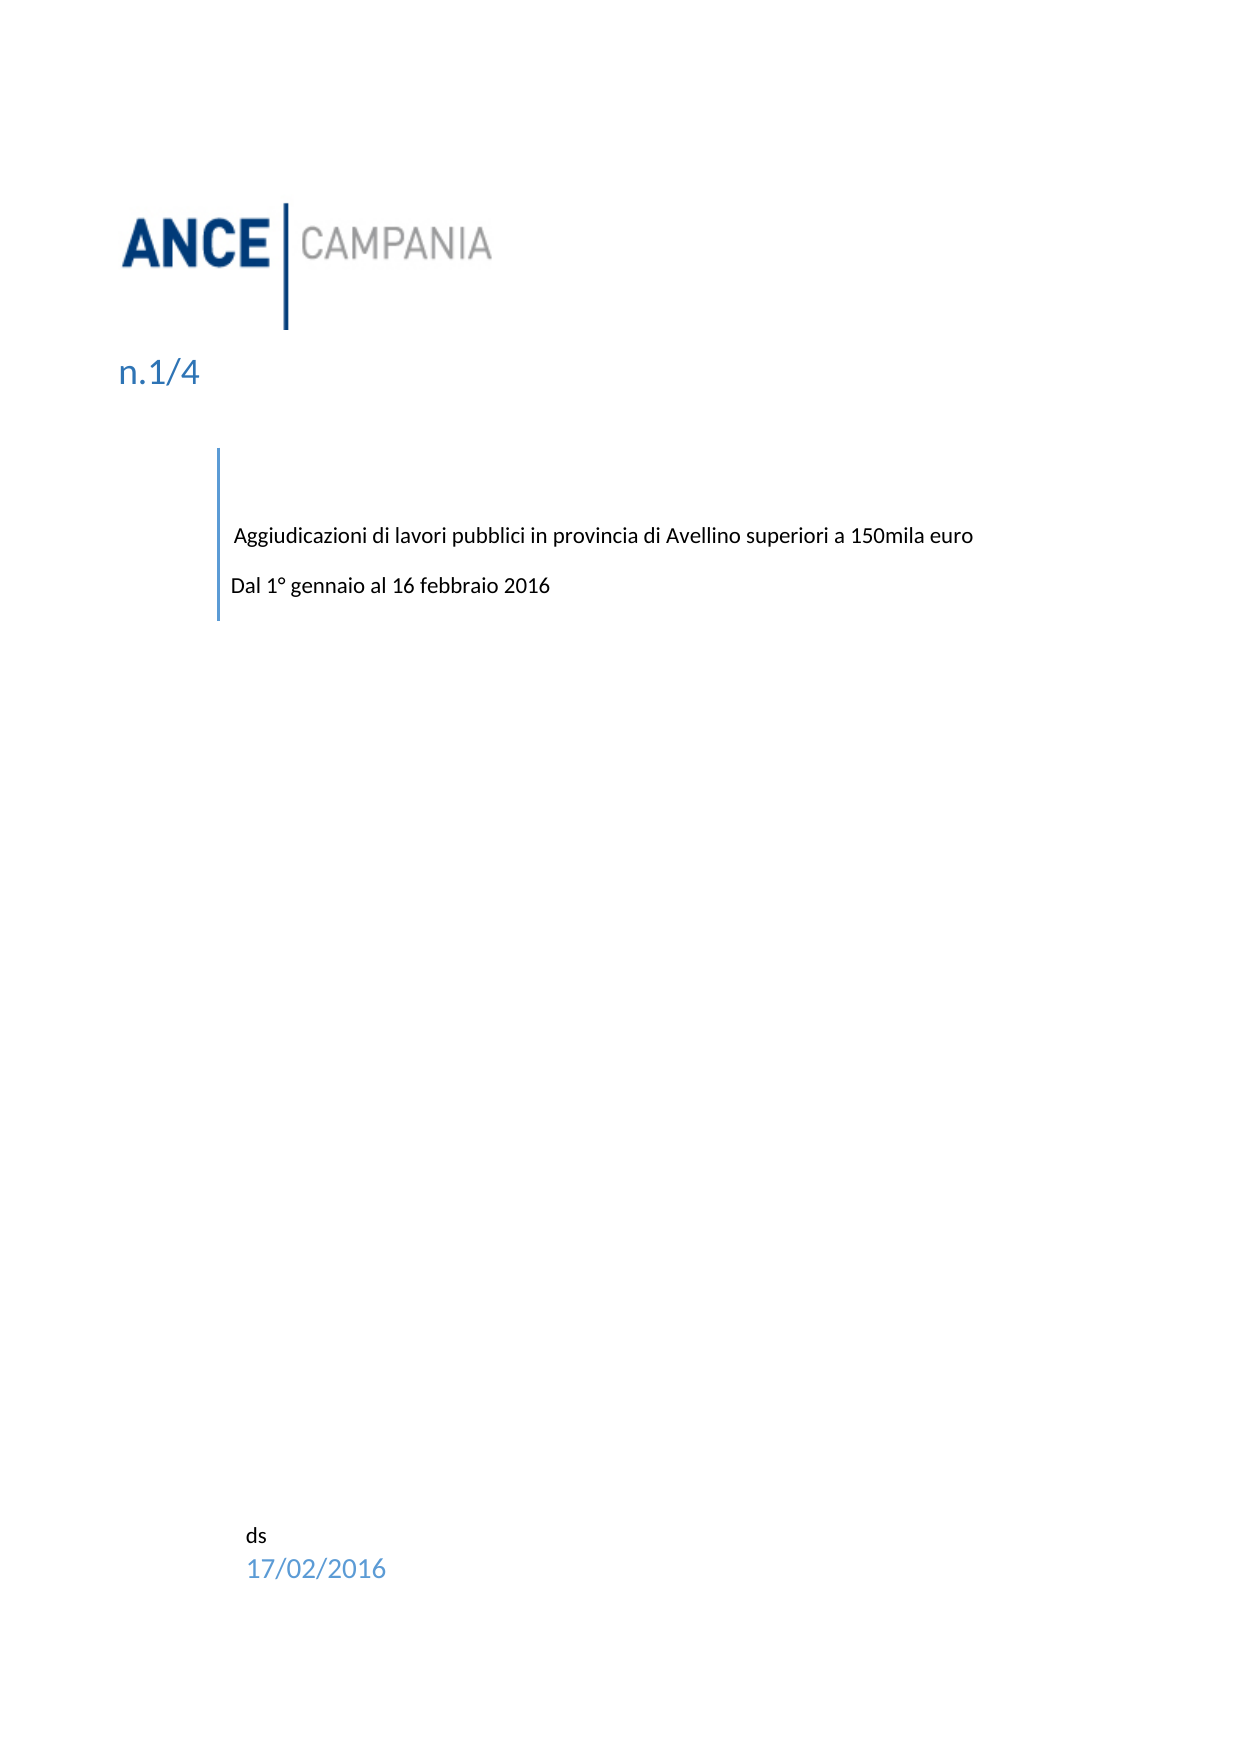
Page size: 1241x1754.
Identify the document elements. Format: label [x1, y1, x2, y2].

picture [118, 194, 495, 330]
